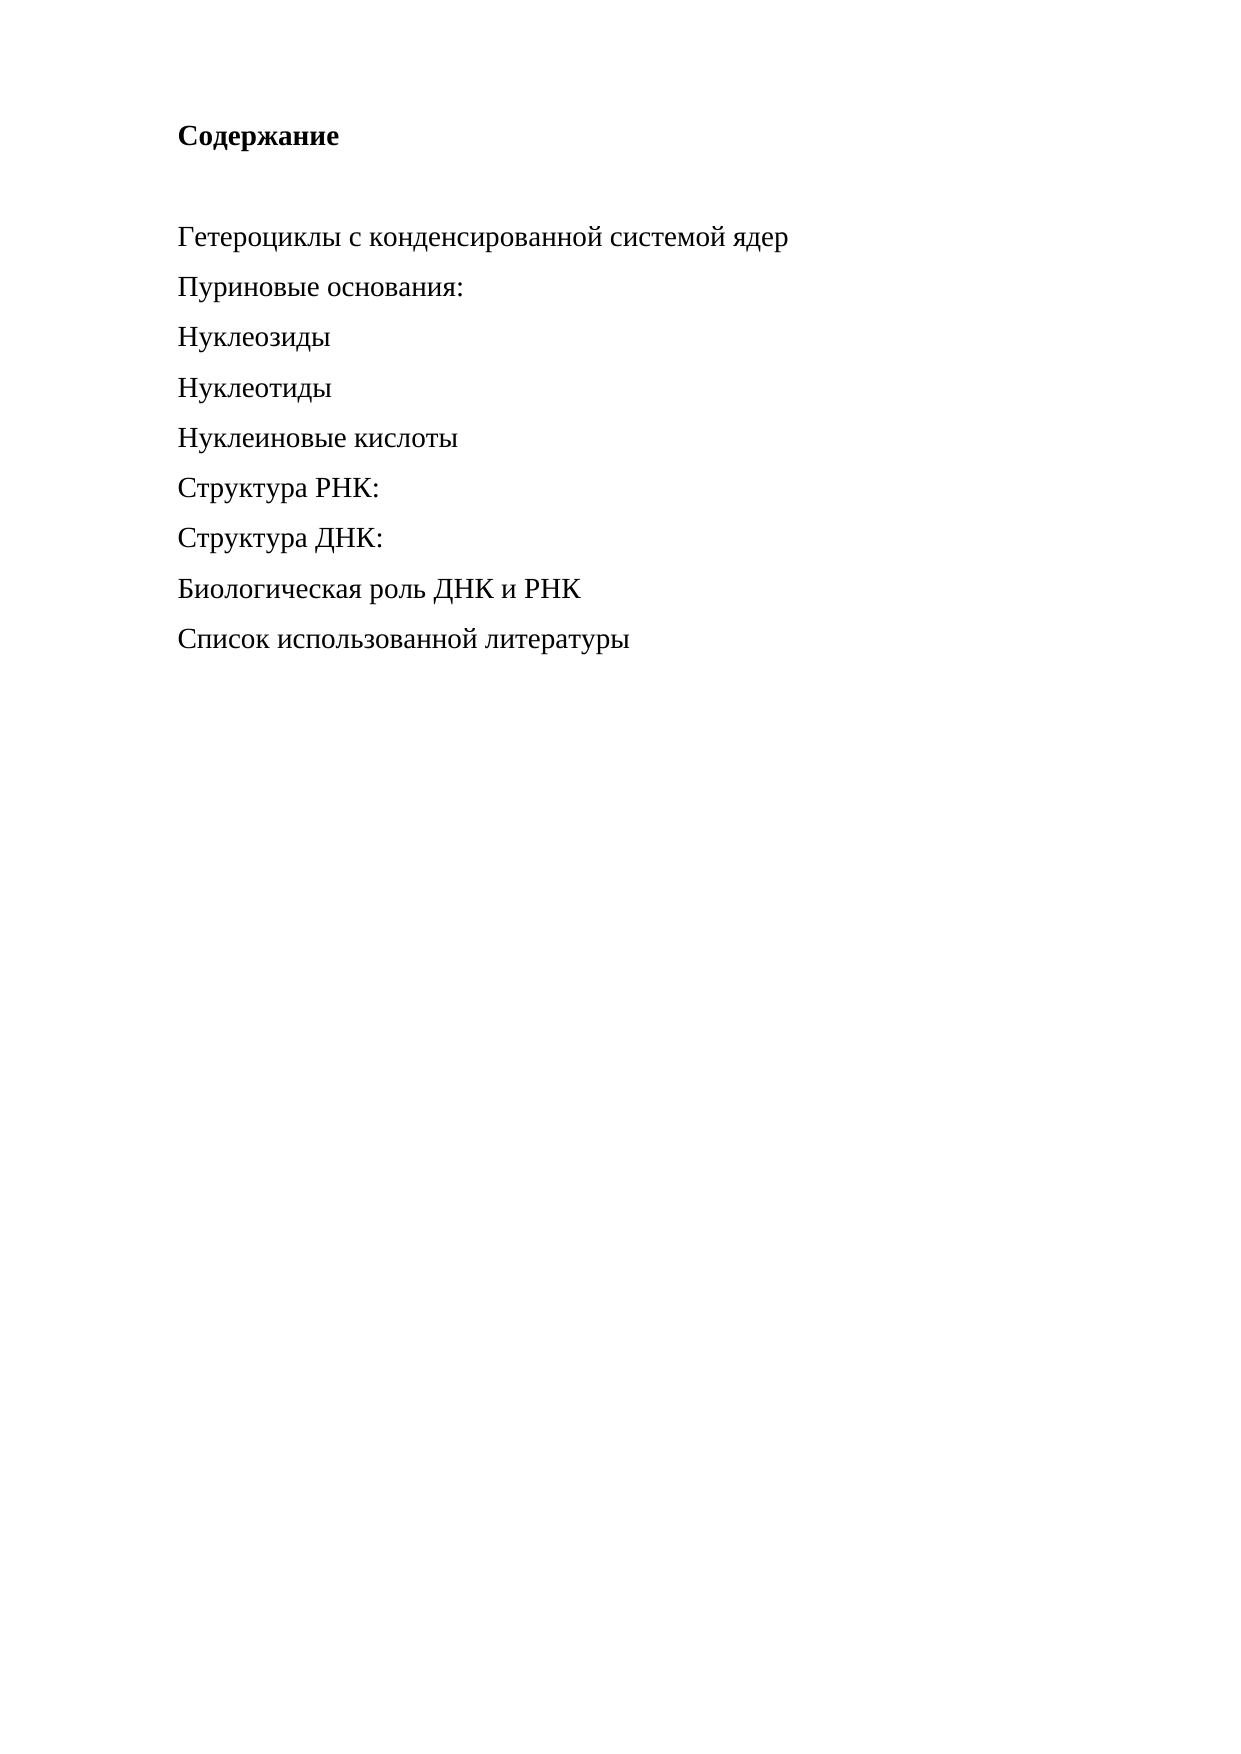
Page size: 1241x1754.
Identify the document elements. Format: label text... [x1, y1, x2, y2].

text Нуклеиновые кислоты [177, 420, 1152, 453]
text Гетероциклы с конденсированной системой ядер [177, 219, 1152, 252]
text Биологическая роль ДНК и РНК [177, 571, 1152, 604]
text Нуклеотиды [177, 370, 1152, 403]
text Содержание [177, 118, 1152, 152]
text Структура ДНК: [177, 521, 1152, 554]
text Пуриновые основания: [177, 269, 1152, 303]
text Структура РНК: [177, 470, 1152, 504]
text Список использованной литературы [177, 621, 1152, 655]
text Нуклеозиды [177, 319, 1152, 353]
